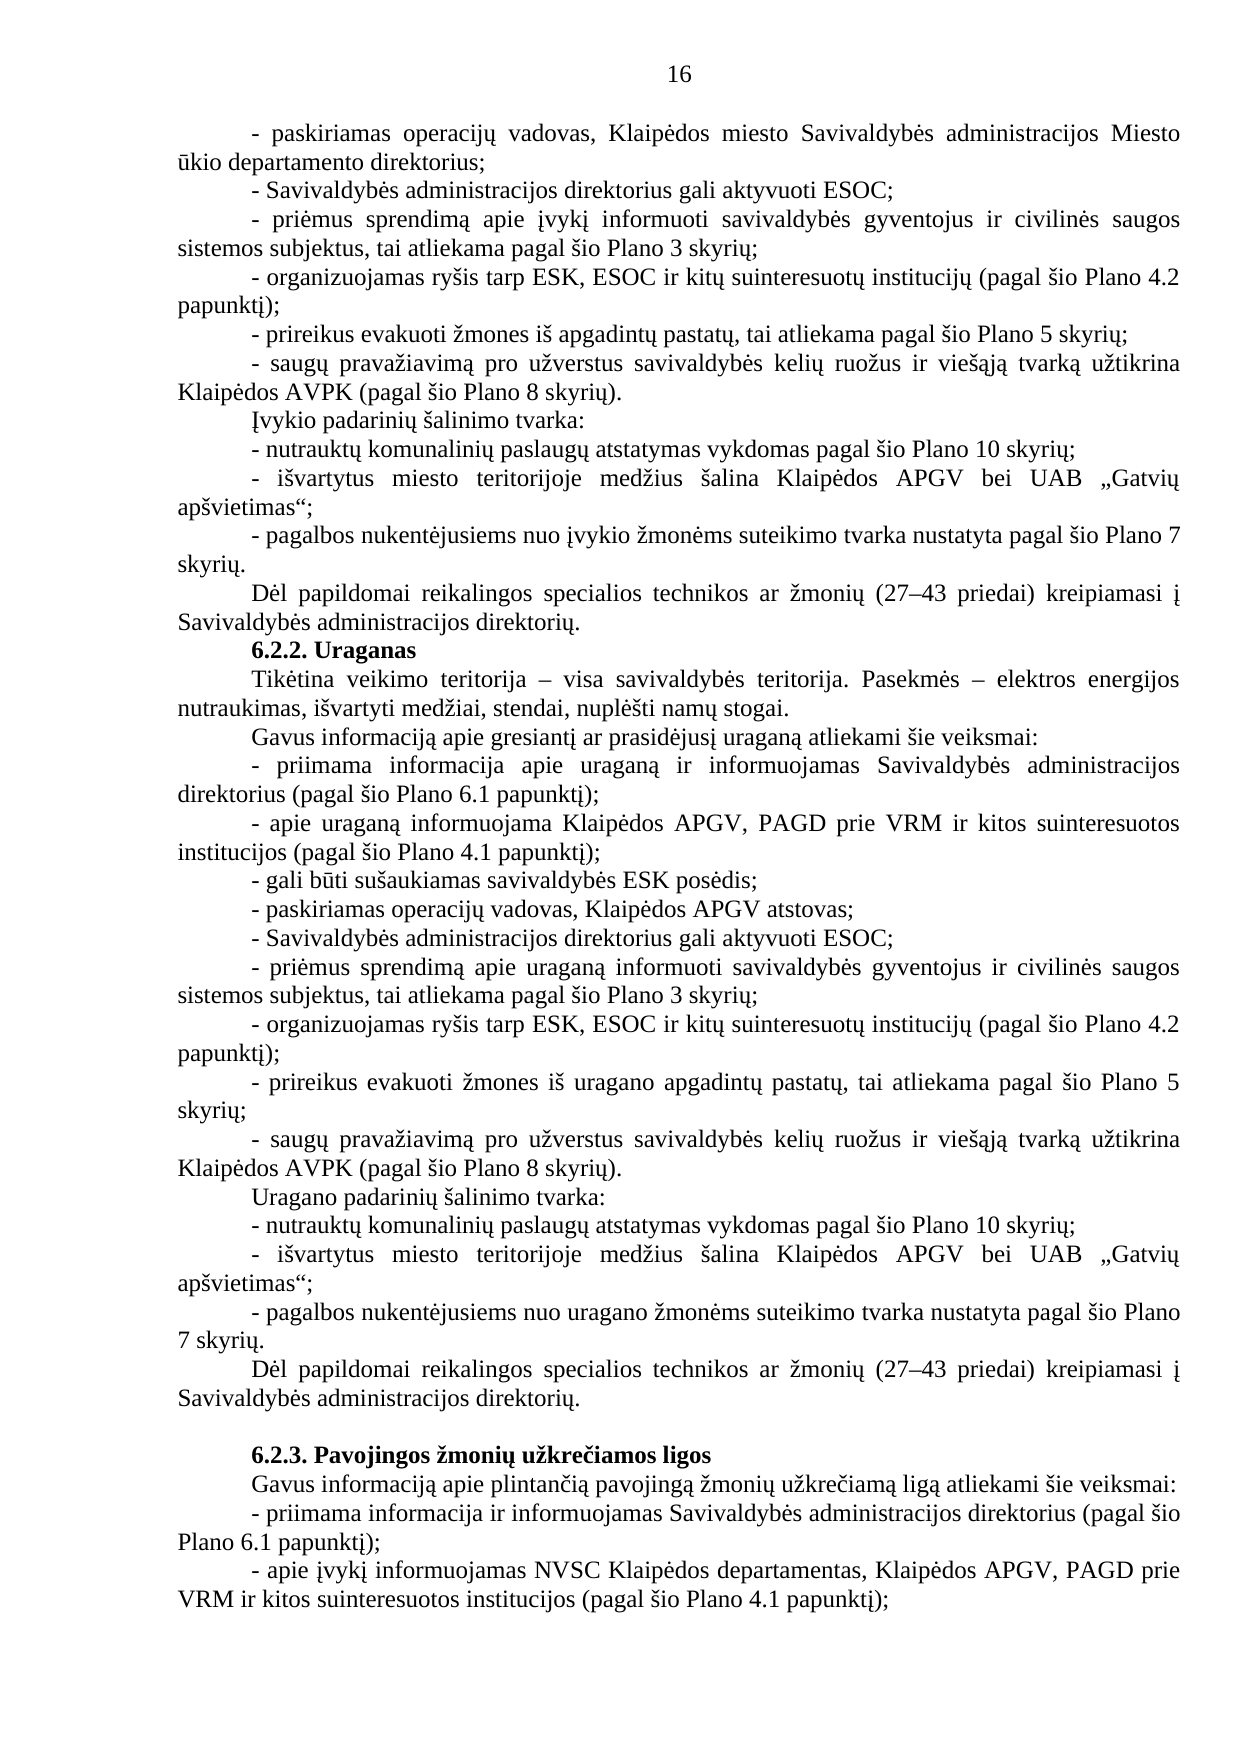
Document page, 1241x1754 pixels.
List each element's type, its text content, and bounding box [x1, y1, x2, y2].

text Gavus informaciją apie plintančią pavojingą žmonių užkrečiamą ligą atliekami šie veiksmai: [177, 1469, 1181, 1498]
text - pagalbos nukentėjusiems nuo įvykio žmonėms suteikimo tvarka nustatyta pagal šio Plano 7 skyrių. [177, 521, 1181, 578]
text - paskiriamas operacijų vadovas, Klaipėdos miesto Savivaldybės administracijos Miesto ūkio departamento direktorius; [177, 118, 1181, 176]
text Uragano padarinių šalinimo tvarka: [177, 1182, 1181, 1211]
text - prireikus evakuoti žmones iš apgadintų pastatų, tai atliekama pagal šio Plano 5 skyrių; [177, 319, 1181, 348]
text - saugų pravažiavimą pro užverstus savivaldybės kelių ruožus ir viešąją tvarką užtikrina Klaipėdos AVPK (pagal šio Plano 8 skyrių). [177, 348, 1181, 406]
text - prireikus evakuoti žmones iš uragano apgadintų pastatų, tai atliekama pagal šio Plano 5 skyrių; [177, 1067, 1181, 1124]
text - Savivaldybės administracijos direktorius gali aktyvuoti ESOC; [177, 923, 1181, 952]
text - organizuojamas ryšis tarp ESK, ESOC ir kitų suinteresuotų institucijų (pagal šio Plano 4.2 papunktį); [177, 262, 1181, 319]
text - nutrauktų komunalinių paslaugų atstatymas vykdomas pagal šio Plano 10 skyrių; [177, 1211, 1181, 1239]
text - priėmus sprendimą apie įvykį informuoti savivaldybės gyventojus ir civilinės saugos sistemos subjektus, tai atliekama pagal šio Plano 3 skyrių; [177, 204, 1181, 262]
text - priimama informacija ir informuojamas Savivaldybės administracijos direktorius (pagal šio Plano 6.1 papunktį); [177, 1498, 1181, 1556]
text Įvykio padarinių šalinimo tvarka: [177, 406, 1181, 434]
text - apie įvykį informuojamas NVSC Klaipėdos departamentas, Klaipėdos APGV, PAGD prie VRM ir kitos suinteresuotos institucijos (pagal šio Plano 4.1 papunktį); [177, 1556, 1181, 1613]
text 6.2.2. Uraganas [177, 636, 1181, 664]
text - priėmus sprendimą apie uraganą informuoti savivaldybės gyventojus ir civilinės saugos sistemos subjektus, tai atliekama pagal šio Plano 3 skyrių; [177, 952, 1181, 1009]
text - paskiriamas operacijų vadovas, Klaipėdos APGV atstovas; [177, 894, 1181, 923]
text Dėl papildomai reikalingos specialios technikos ar žmonių (27–43 priedai) kreipiamasi į Savivaldybės administracijos direktorių. [177, 1354, 1181, 1412]
text - priimama informacija apie uraganą ir informuojamas Savivaldybės administracijos direktorius (pagal šio Plano 6.1 papunktį); [177, 751, 1181, 808]
text Tikėtina veikimo teritorija – visa savivaldybės teritorija. Pasekmės – elektros energijos nutraukimas, išvartyti medžiai, stendai, nuplėšti namų stogai. [177, 664, 1181, 722]
text - pagalbos nukentėjusiems nuo uragano žmonėms suteikimo tvarka nustatyta pagal šio Plano 7 skyrių. [177, 1297, 1181, 1354]
text - gali būti sušaukiamas savivaldybės ESK posėdis; [177, 866, 1181, 894]
text 6.2.3. Pavojingos žmonių užkrečiamos ligos [177, 1441, 1181, 1469]
text - saugų pravažiavimą pro užverstus savivaldybės kelių ruožus ir viešąją tvarką užtikrina Klaipėdos AVPK (pagal šio Plano 8 skyrių). [177, 1124, 1181, 1182]
text - išvartytus miesto teritorijoje medžius šalina Klaipėdos APGV bei UAB „Gatvių apšvietimas“; [177, 1239, 1181, 1297]
text - Savivaldybės administracijos direktorius gali aktyvuoti ESOC; [177, 176, 1181, 204]
text - išvartytus miesto teritorijoje medžius šalina Klaipėdos APGV bei UAB „Gatvių apšvietimas“; [177, 463, 1181, 521]
text - nutrauktų komunalinių paslaugų atstatymas vykdomas pagal šio Plano 10 skyrių; [177, 434, 1181, 463]
text - apie uraganą informuojama Klaipėdos APGV, PAGD prie VRM ir kitos suinteresuotos institucijos (pagal šio Plano 4.1 papunktį); [177, 808, 1181, 866]
text - organizuojamas ryšis tarp ESK, ESOC ir kitų suinteresuotų institucijų (pagal šio Plano 4.2 papunktį); [177, 1009, 1181, 1067]
text Dėl papildomai reikalingos specialios technikos ar žmonių (27–43 priedai) kreipiamasi į Savivaldybės administracijos direktorių. [177, 578, 1181, 636]
text Gavus informaciją apie gresiantį ar prasidėjusį uraganą atliekami šie veiksmai: [177, 722, 1181, 751]
